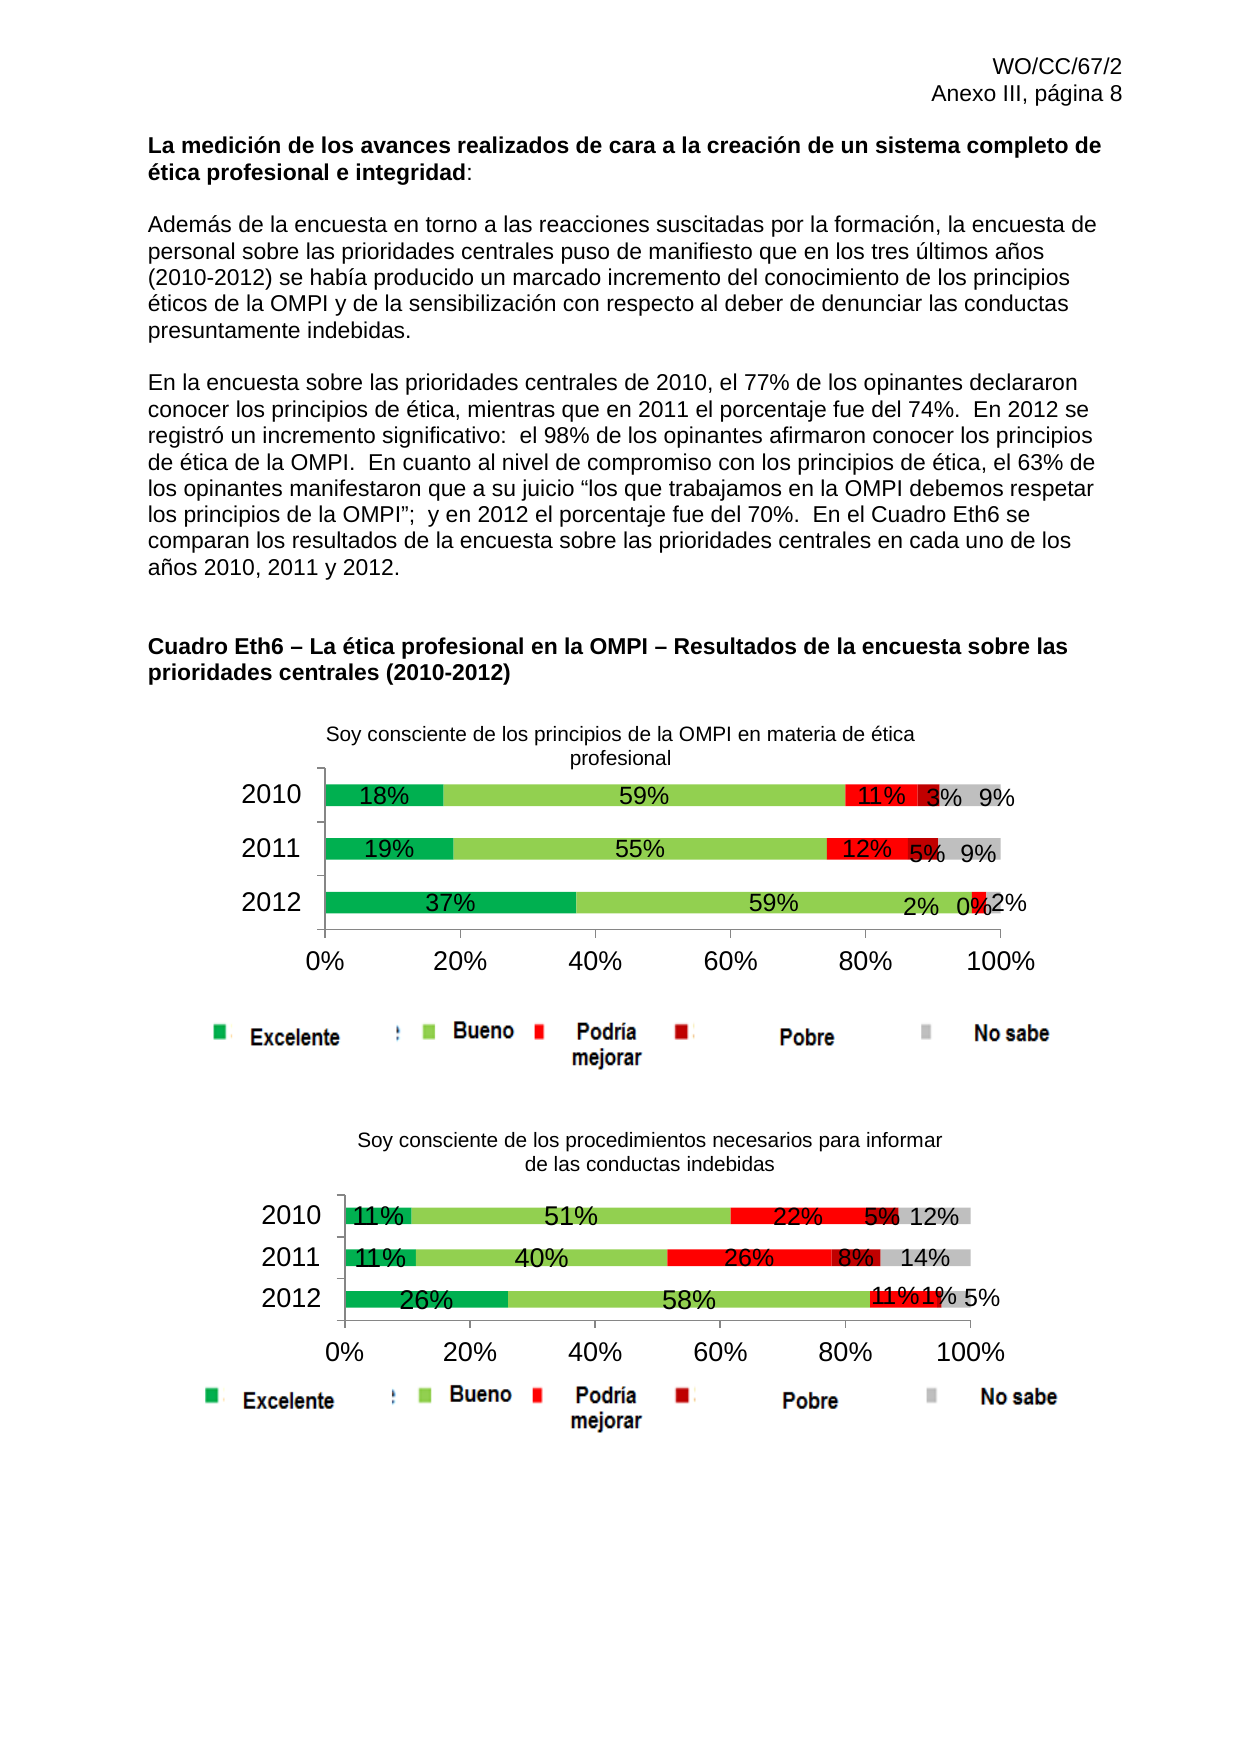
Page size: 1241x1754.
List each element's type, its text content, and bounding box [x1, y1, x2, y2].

text La medición de los avances realizados de cara a la creación de un sistema completo de ética profesional e integridad: [148, 132, 1122, 185]
picture [205, 1370, 1065, 1434]
text Cuadro Eth6 – La ética profesional en la OMPI – Resultados de la encuesta sobre las prioridades centrales (2010-2012) [148, 633, 1122, 686]
picture [213, 1007, 1057, 1071]
text En la encuesta sobre las prioridades centrales de 2010, el 77% de los opinantes declararon conocer los principios de ética, mientras que en 2011 el porcentaje fue del 74%. En 2012 se registró un incremento significativo: el 98% de los opinantes afirmaron conocer los principios de ética de la OMPI. En cuanto al nivel de compromiso con los principios de ética, el 63% de los opinantes manifestaron que a su juicio “los que trabajamos en la OMPI debemos respetar los principios de la OMPI”; y en 2012 el porcentaje fue del 70%. En el Cuadro Eth6 se comparan los resultados de la encuesta sobre las prioridades centrales en cada uno de los años 2010, 2011 y 2012. [148, 369, 1122, 580]
text Además de la encuesta en torno a las reacciones suscitadas por la formación, la encuesta de personal sobre las prioridades centrales puso de manifiesto que en los tres últimos años (2010-2012) se había producido un marcado incremento del conocimiento de los principios éticos de la OMPI y de la sensibilización con respecto al deber de denunciar las conductas presuntamente indebidas. [148, 211, 1122, 343]
